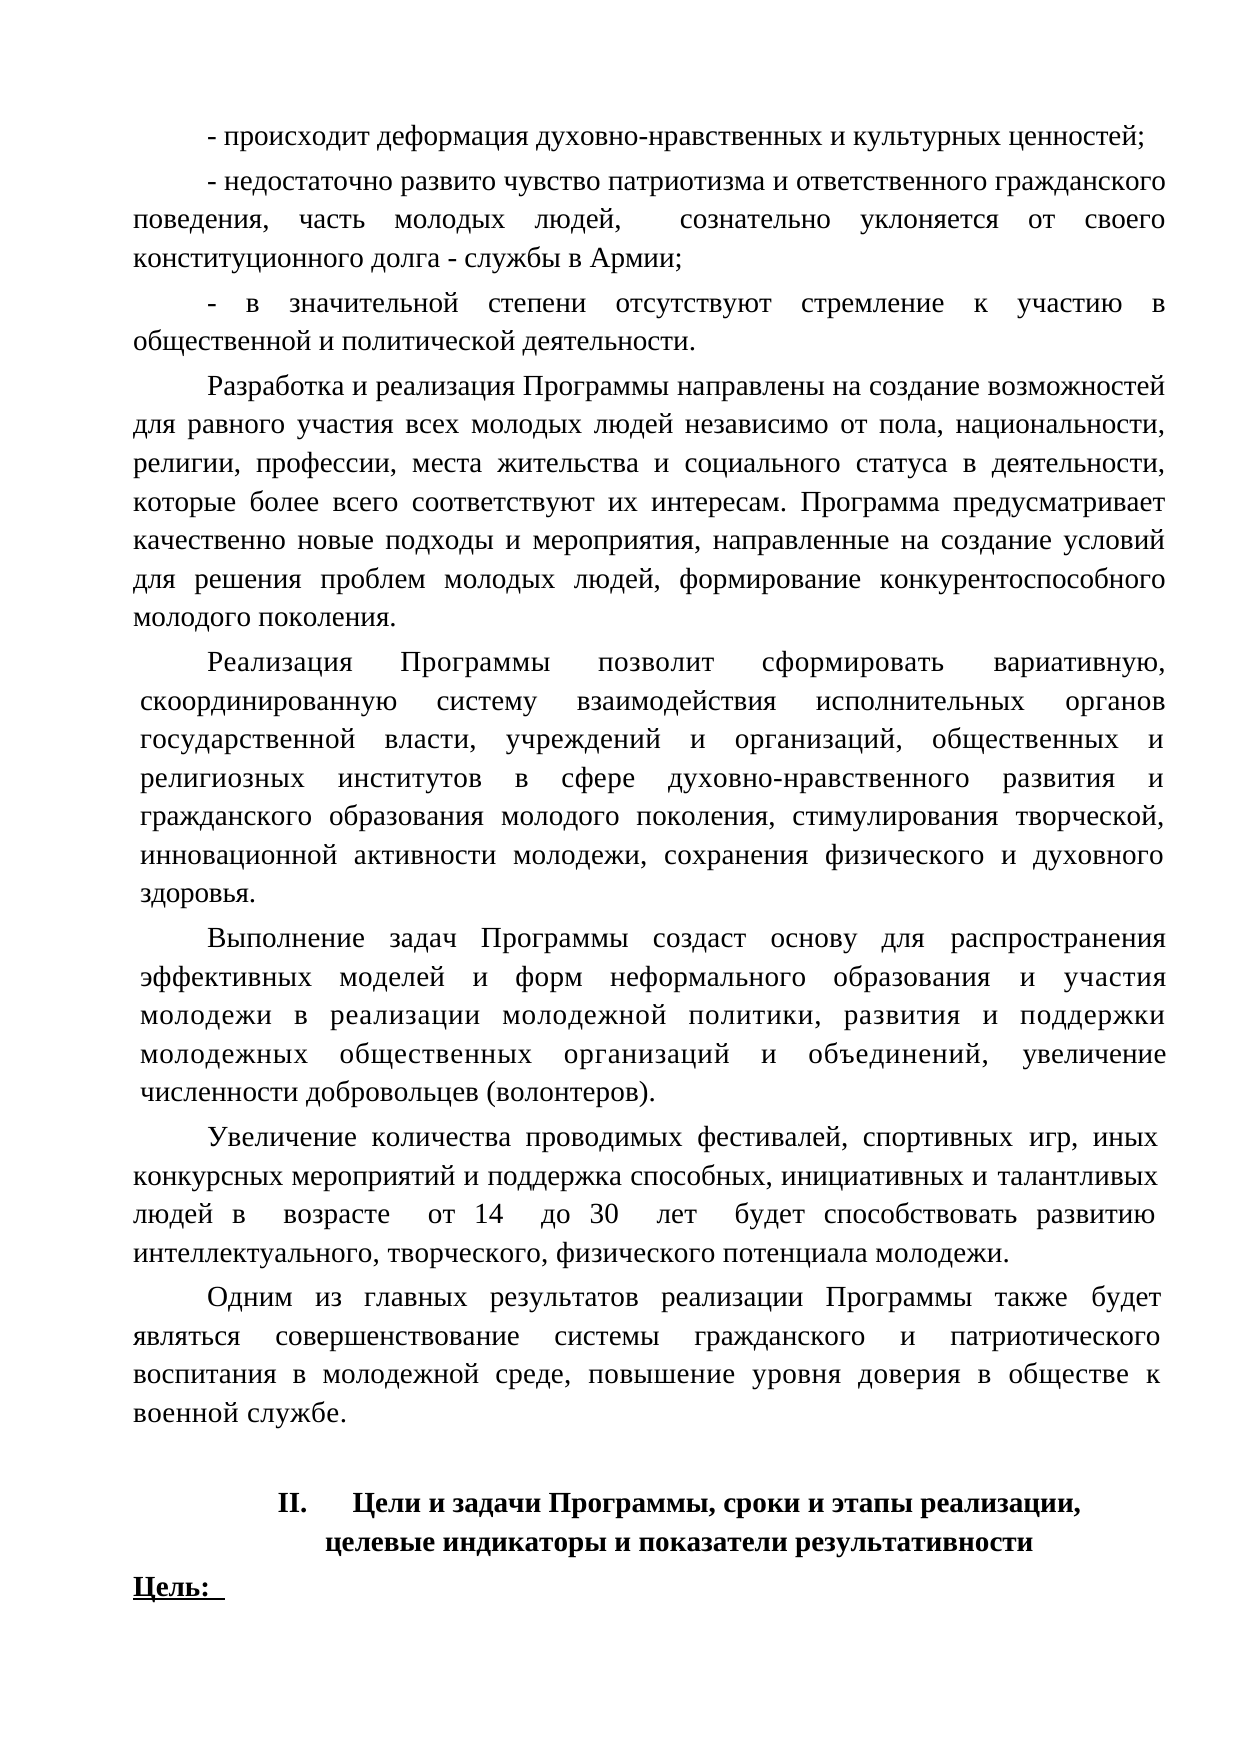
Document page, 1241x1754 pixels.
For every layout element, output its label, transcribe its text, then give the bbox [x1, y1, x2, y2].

text - происходит деформация духовно-нравственных и культурных ценностей; [133, 118, 1166, 152]
text Выполнение задач Программы создаст основу для распространения эффективных моделей и форм неформального образования и участия молодежи в реализации молодежной политики, развития и поддержки молодежных общественных организаций и объединений, увеличение численности добровольцев (волонтеров). [140, 920, 1166, 1108]
text Одним из главных результатов реализации Программы также будет являться совершенствование системы гражданского и патриотического воспитания в молодежной среде, повышение уровня доверия в обществе к военной службе. [133, 1279, 1161, 1429]
list Цели и задачи Программы, сроки и этапы реализации, [192, 1485, 1166, 1518]
text - недостаточно развито чувство патриотизма и ответственного гражданского поведения, часть молодых людей, сознательно уклоняется от своего конституционного долга - службы в Армии; [133, 163, 1166, 273]
text Разработка и реализация Программы направлены на создание возможностей для равного участия всех молодых людей независимо от пола, национальности, религии, профессии, места жительства и социального статуса в деятельности, которые более всего соответствуют их интересам. Программа предусматривает качественно новые подходы и мероприятия, направленные на создание условий для решения проблем молодых людей, формирование конкурентоспособного молодого поколения. [133, 368, 1166, 633]
text целевые индикаторы и показатели результативности [192, 1524, 1166, 1558]
text Увеличение количества проводимых фестивалей, спортивных игр, иных конкурсных мероприятий и поддержка способных, инициативных и талантливых людей в возрасте от 14 до 30 лет будет способствовать развитию интеллектуального, творческого, физического потенциала молодежи. [133, 1119, 1158, 1268]
text Цель: [133, 1569, 1166, 1603]
text Реализация Программы позволит сформировать вариативную, скоординированную систему взаимодействия исполнительных органов государственной власти, учреждений и организаций, общественных и религиозных институтов в сфере духовно-нравственного развития и гражданского образования молодого поколения, стимулирования творческой, инновационной активности молодежи, сохранения физического и духовного здоровья. [140, 644, 1166, 909]
text - в значительной степени отсутствуют стремление к участию в общественной и политической деятельности. [133, 285, 1166, 357]
